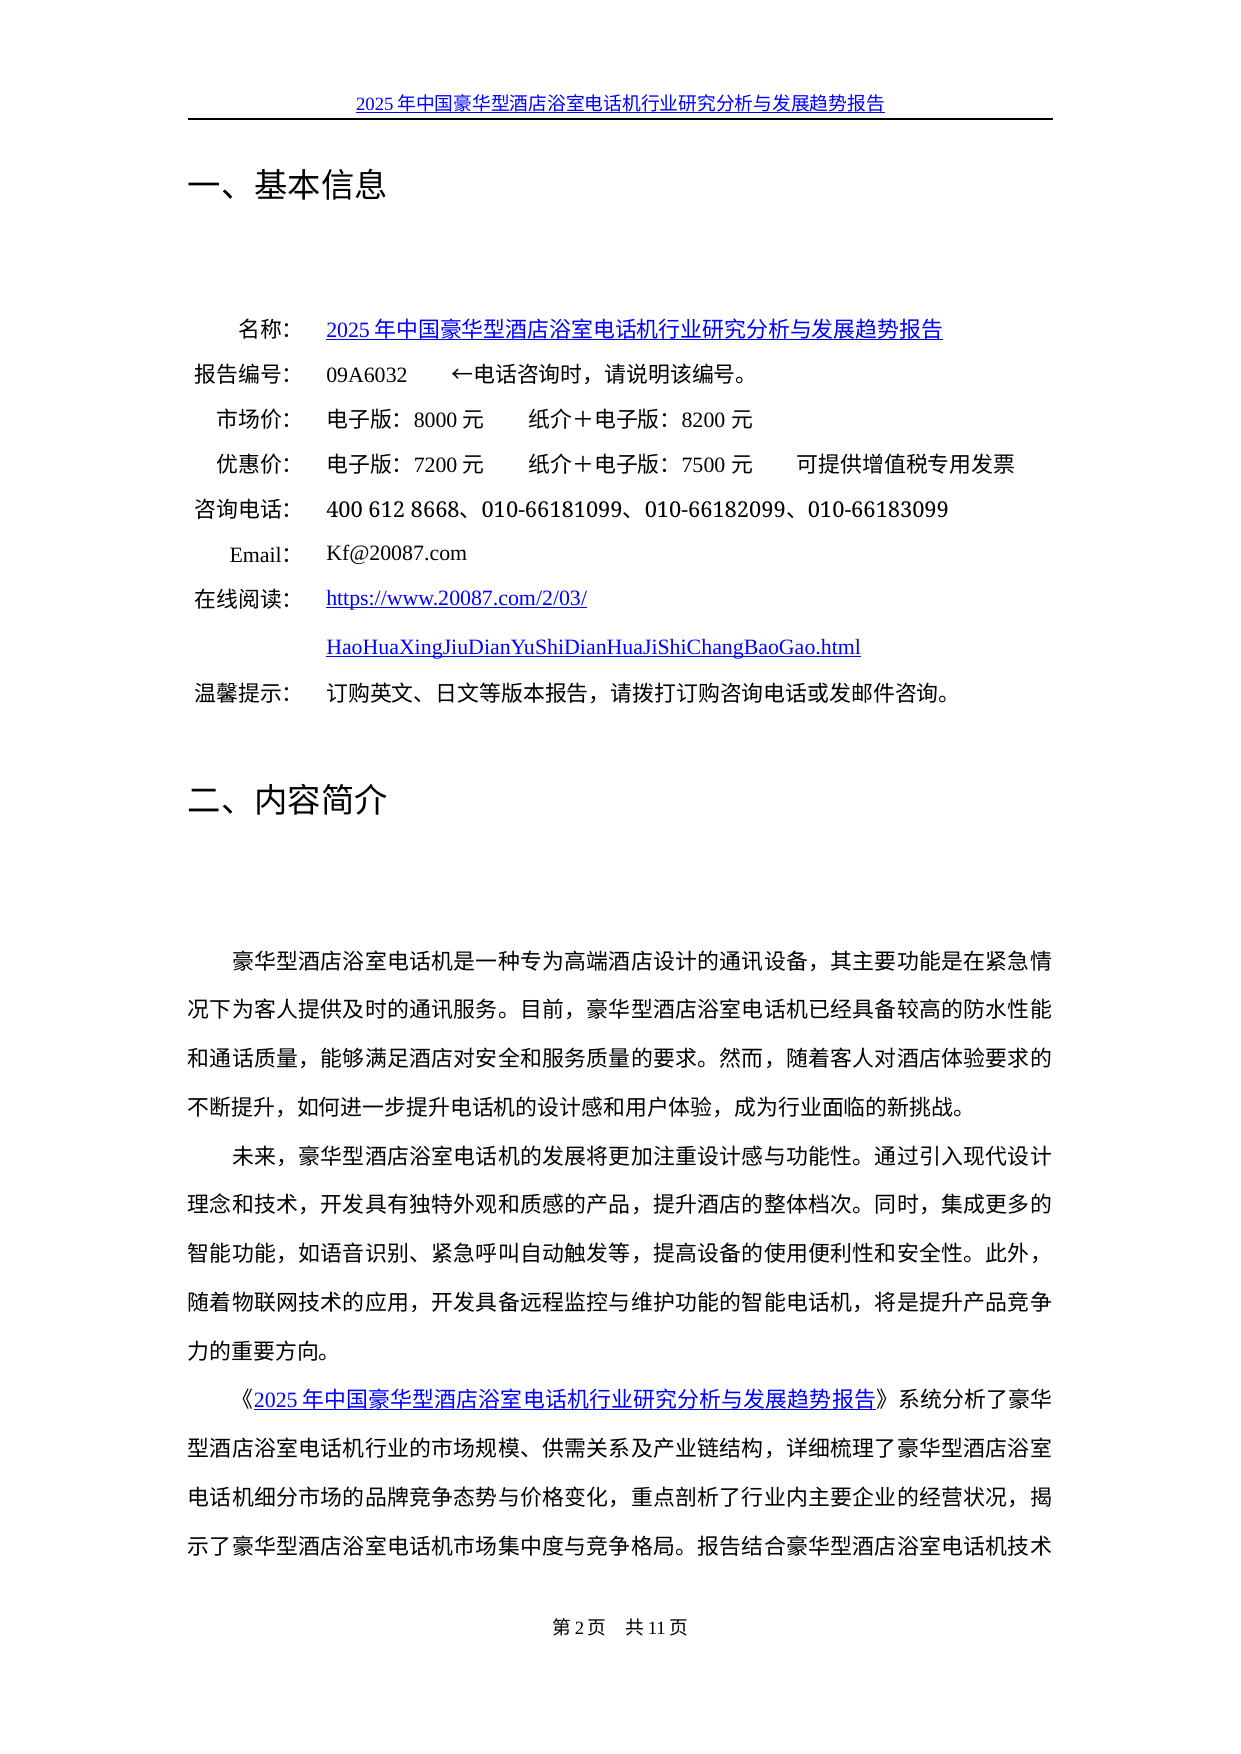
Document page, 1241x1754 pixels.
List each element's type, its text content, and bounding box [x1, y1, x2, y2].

table_cell 在线阅读： [167, 582, 315, 675]
table_header 2025年中国豪华型酒店浴室电话机行业研究分析与发展趋势报告 [315, 312, 1073, 357]
table_cell 电子版：7200 元 纸介＋电子版：7500 元 可提供增值税专用发票 [315, 447, 1073, 492]
table_cell [315, 582, 1073, 675]
table_cell 09A6032 ←电话咨询时，请说明该编号。 [315, 357, 1073, 402]
table_header 名称： [167, 312, 315, 357]
table_cell 报告编号： [167, 357, 315, 402]
table_cell 温馨提示： [167, 675, 315, 720]
title 一、基本信息 [187, 150, 1053, 215]
table_cell Email： [167, 537, 315, 582]
title 二、内容简介 [187, 766, 1053, 831]
table_cell 400 612 8668、010-66181099、010-66182099、010-66183099 [315, 492, 1073, 537]
table_cell 咨询电话： [167, 492, 315, 537]
table_cell 市场价： [167, 402, 315, 447]
table_cell 订购英文、日文等版本报告，请拨打订购咨询电话或发邮件咨询。 [315, 675, 1073, 720]
table_cell Kf@20087.com [315, 537, 1073, 582]
table_cell 电子版：8000 元 纸介＋电子版：8200 元 [315, 402, 1073, 447]
table_cell 优惠价： [167, 447, 315, 492]
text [187, 943, 1053, 1561]
